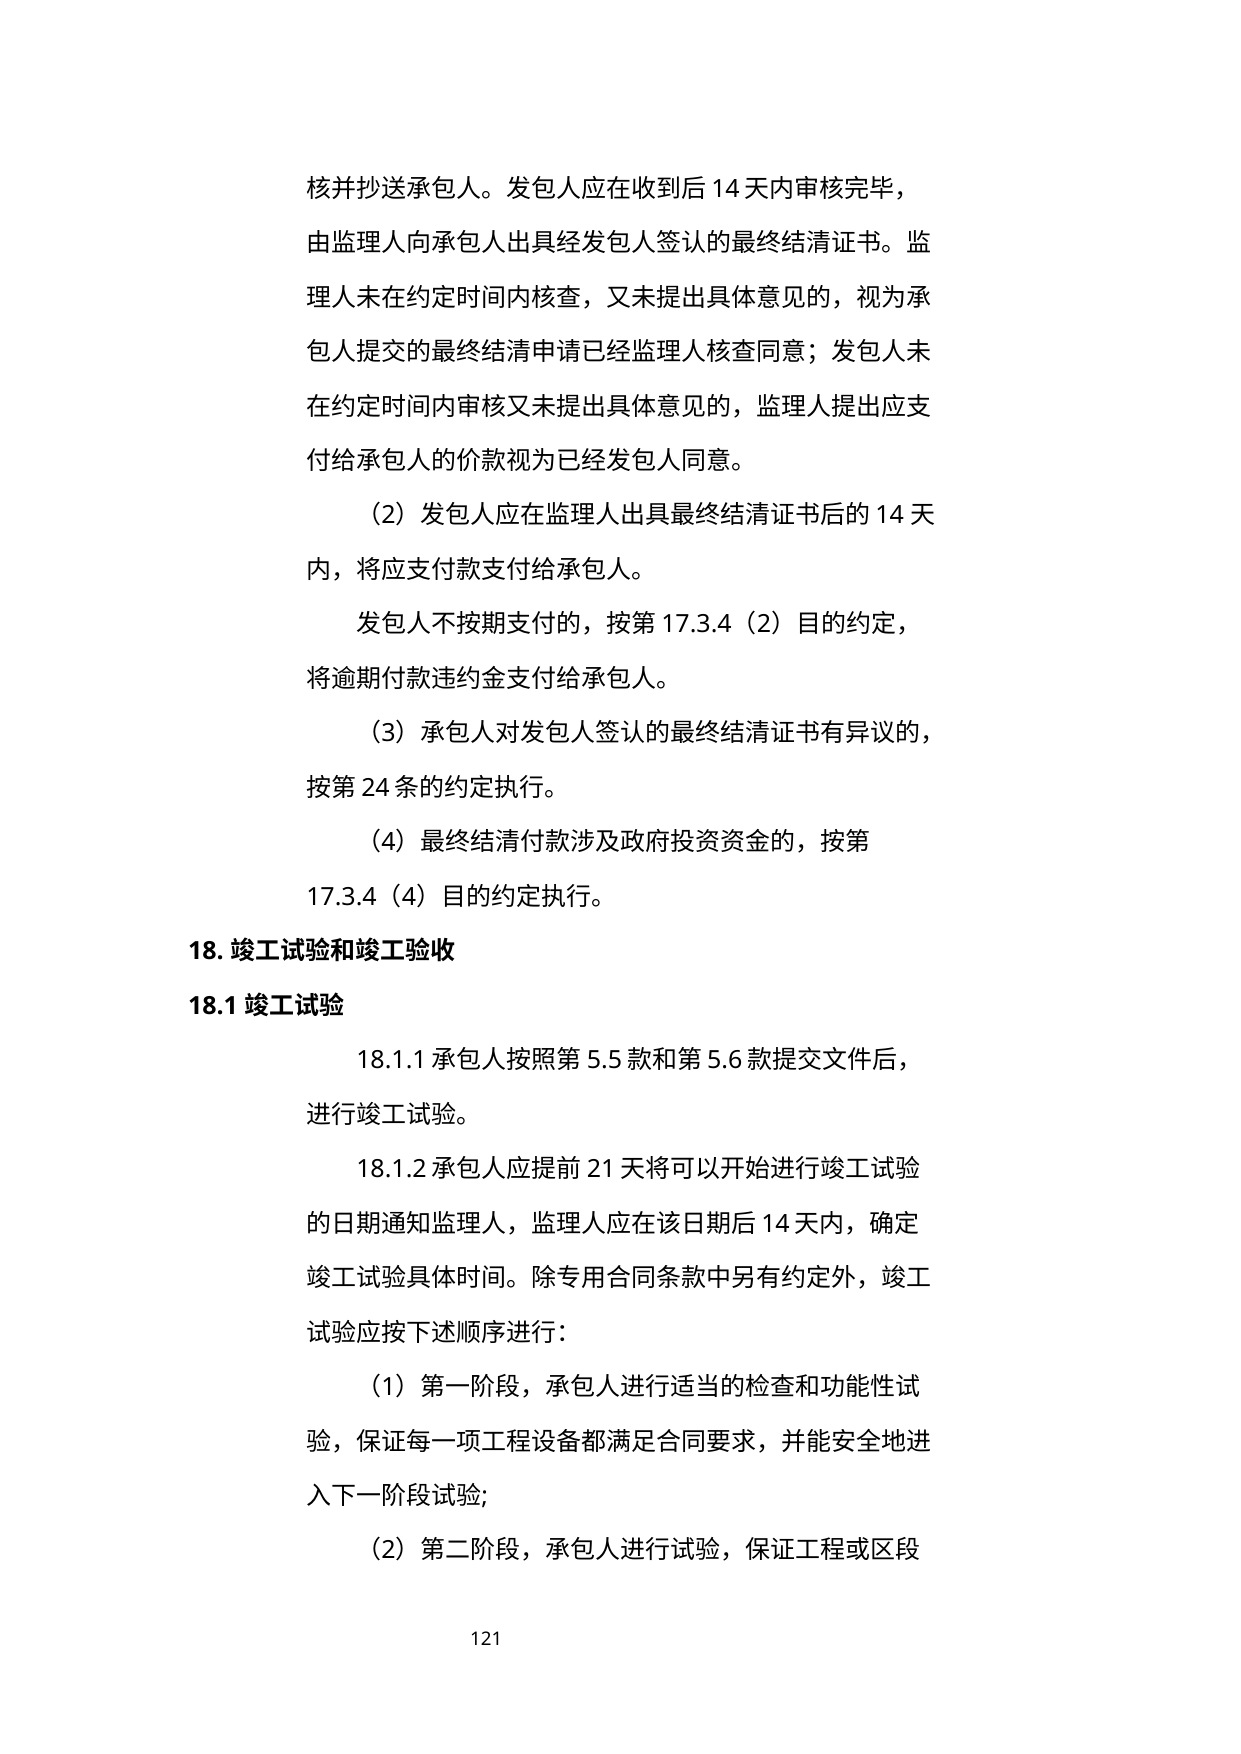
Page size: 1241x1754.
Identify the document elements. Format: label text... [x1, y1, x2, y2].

text 发包人不按期支付的，按第17.3.4（2）目的约定，将逾期付款违约金支付给承包人。 [306, 604, 937, 695]
text （4）最终结清付款涉及政府投资资金的，按第17.3.4（4）目的约定执行。 [306, 822, 937, 913]
text 18.1.1承包人按照第5.5款和第5.6款提交文件后，进行竣工试验。 [306, 1040, 937, 1131]
text 18.1.2承包人应提前21天将可以开始进行竣工试验的日期通知监理人，监理人应在该日期后14天内，确定竣工试验具体时间。除专用合同条款中另有约定外，竣工试验应按下述顺序进行： [306, 1149, 937, 1348]
text 18. 竣工试验和竣工验收 [188, 931, 1052, 967]
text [306, 168, 937, 477]
text （1）第一阶段，承包人进行适当的检查和功能性试验，保证每一项工程设备都满足合同要求，并能安全地进入下一阶段试验; [306, 1367, 937, 1512]
text （3）承包人对发包人签认的最终结清证书有异议的，按第24条的约定执行。 [306, 713, 937, 804]
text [306, 1530, 937, 1566]
text 18.1 竣工试验 [188, 985, 1052, 1022]
text （2）发包人应在监理人出具最终结清证书后的14 天内，将应支付款支付给承包人。 [306, 495, 937, 586]
